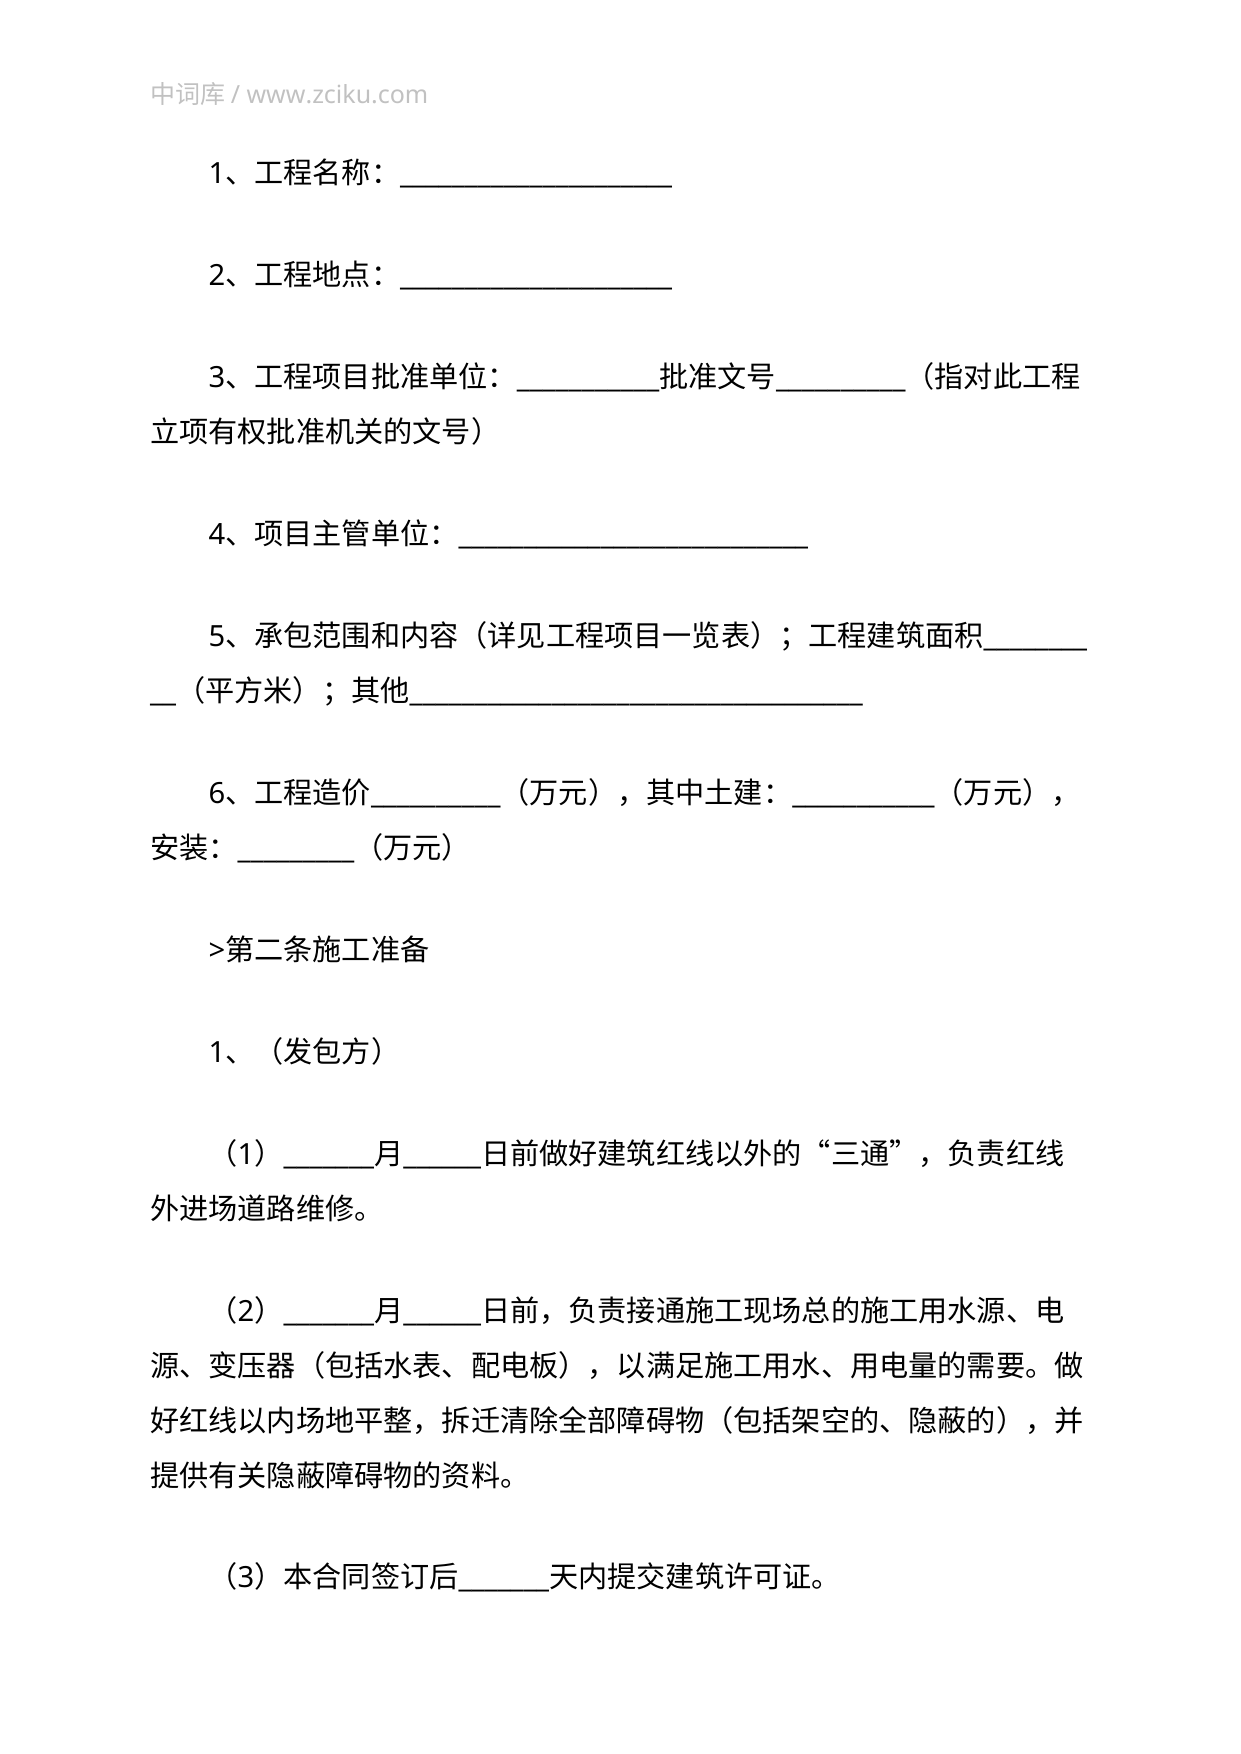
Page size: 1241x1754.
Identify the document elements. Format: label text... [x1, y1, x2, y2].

text （1）_______月______日前做好建筑红线以外的“三通”，负责红线外进场道路维修。 [150, 1131, 1090, 1228]
text 3、工程项目批准单位：___________批准文号__________（指对此工程立项有权批准机关的文号） [150, 354, 1090, 451]
text （2）_______月______日前，负责接通施工现场总的施工用水源、电源、变压器（包括水表、配电板），以满足施工用水、用电量的需要。做好红线以内场地平整，拆迁清除全部障碍物（包括架空的、隐蔽的），并提供有关隐蔽障碍物的资料。 [150, 1287, 1090, 1494]
text 6、工程造价__________（万元），其中土建：___________（万元），安装：_________（万元） [150, 770, 1090, 867]
text 4、项目主管单位：___________________________ [150, 511, 1090, 553]
text 1、（发包方） [150, 1029, 1090, 1071]
text （3）本合同签订后_______天内提交建筑许可证。 [150, 1554, 1090, 1596]
text >第二条施工准备 [150, 927, 1090, 969]
text 1、工程名称：_____________________ [150, 150, 1090, 192]
text 2、工程地点：_____________________ [150, 252, 1090, 294]
text 5、承包范围和内容（详见工程项目一览表）；工程建筑面积__________（平方米）；其他___________________________________ [150, 613, 1090, 710]
